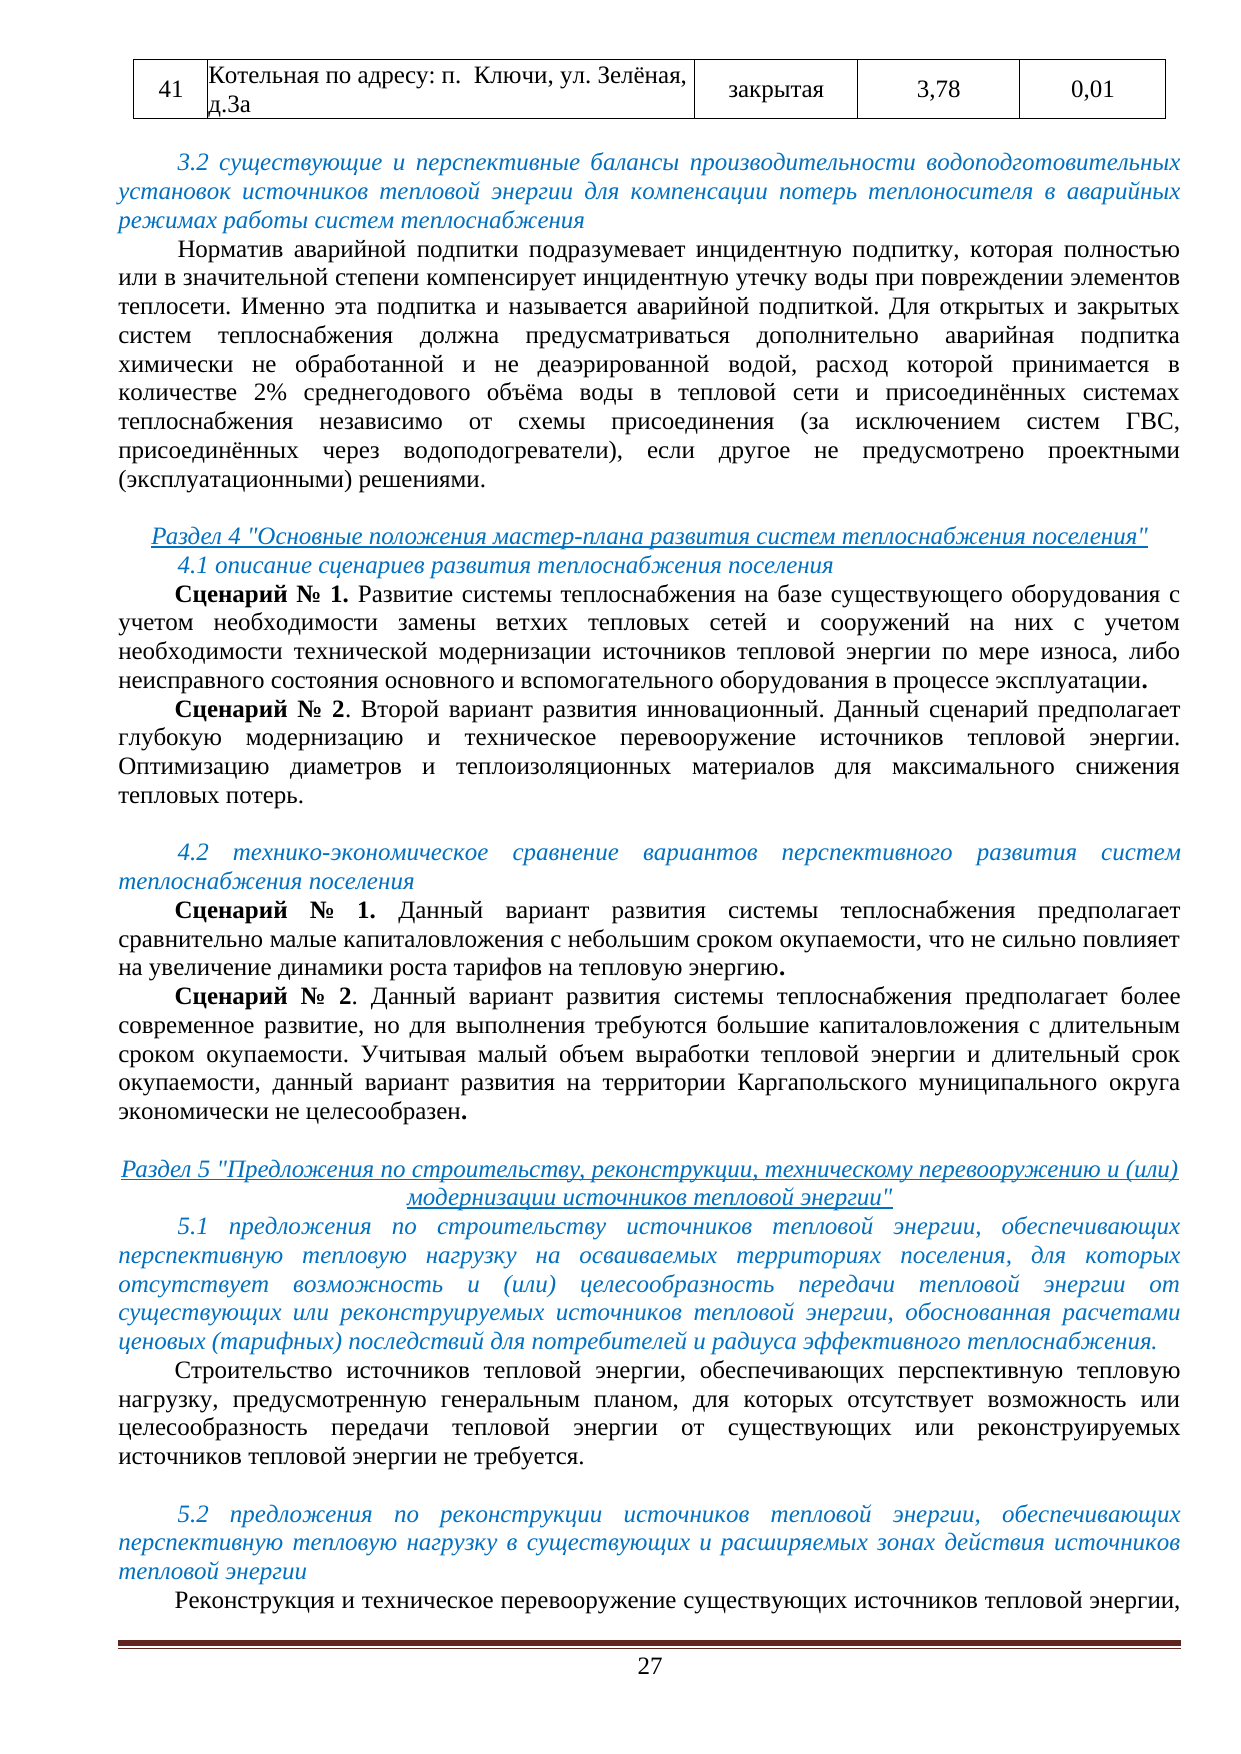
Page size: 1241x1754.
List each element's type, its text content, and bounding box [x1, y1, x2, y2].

text 4.1 описание сценариев развития теплоснабжения поселения [118, 550, 1181, 579]
text Строительство источников тепловой энергии, обеспечивающих перспективную тепловую нагрузку, предусмотренную генеральным планом, для которых отсутствует возможность или целесообразность передачи тепловой энергии от существующих или реконструируемых источников тепловой энергии не требуется. [118, 1355, 1181, 1470]
text Раздел 5 "Предложения по строительству, реконструкции, техническому перевооружению и (или) модернизации источников тепловой энергии" [118, 1154, 1181, 1211]
table_cell закрытая [695, 60, 857, 118]
text 5.2 предложения по реконструкции источников тепловой энергии, обеспечивающих перспективную тепловую нагрузку в существующих и расширяемых зонах действия источников тепловой энергии [118, 1499, 1181, 1585]
text Раздел 4 "Основные положения мастер-плана развития систем теплоснабжения поселения" [118, 521, 1181, 550]
table_cell 0,01 [1020, 60, 1165, 118]
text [118, 1585, 1181, 1614]
text Сценарий № 1. Данный вариант развития системы теплоснабжения предполагает сравнительно малые капиталовложения с небольшим сроком окупаемости, что не сильно повлияет на увеличение динамики роста тарифов на тепловую энергию. [118, 895, 1181, 981]
table_cell Котельная по адресу: п. Ключи, ул. Зелёная, д.3а [208, 60, 694, 118]
text 5.1 предложения по строительству источников тепловой энергии, обеспечивающих перспективную тепловую нагрузку на осваиваемых территориях поселения, для которых отсутствует возможность и (или) целесообразность передачи тепловой энергии от существующих или реконструируемых источников тепловой энергии, обоснованная расчетами ценовых (тарифных) последствий для потребителей и радиуса эффективного теплоснабжения. [118, 1211, 1181, 1355]
text Сценарий № 2. Второй вариант развития инновационный. Данный сценарий предполагает глубокую модернизацию и техническое перевооружение источников тепловой энергии. Оптимизацию диаметров и теплоизоляционных материалов для максимального снижения тепловых потерь. [118, 694, 1181, 809]
text 4.2 технико-экономическое сравнение вариантов перспективного развития систем теплоснабжения поселения [118, 837, 1181, 895]
table_cell 3,78 [858, 60, 1019, 118]
text 3.2 существующие и перспективные балансы производительности водоподготовительных установок источников тепловой энергии для компенсации потерь теплоносителя в аварийных режимах работы систем теплоснабжения [118, 147, 1181, 234]
text Сценарий № 2. Данный вариант развития системы теплоснабжения предполагает более современное развитие, но для выполнения требуются большие капиталовложения с длительным сроком окупаемости. Учитывая малый объем выработки тепловой энергии и длительный срок окупаемости, данный вариант развития на территории Каргапольского муниципального округа экономически не целесообразен. [118, 981, 1181, 1125]
text Сценарий № 1. Развитие системы теплоснабжения на базе существующего оборудования с учетом необходимости замены ветхих тепловых сетей и сооружений на них с учетом необходимости технической модернизации источников тепловой энергии по мере износа, либо неисправного состояния основного и вспомогательного оборудования в процессе эксплуатации. [118, 579, 1181, 694]
text Норматив аварийной подпитки подразумевает инцидентную подпитку, которая полностью или в значительной степени компенсирует инцидентную утечку воды при повреждении элементов теплосети. Именно эта подпитка и называется аварийной подпиткой. Для открытых и закрытых систем теплоснабжения должна предусматриваться дополнительно аварийная подпитка химически не обработанной и не деаэрированной водой, расход которой принимается в количестве 2% среднегодового объёма воды в тепловой сети и присоединённых системах теплоснабжения независимо от схемы присоединения (за исключением систем ГВС, присоединённых через водоподогреватели), если другое не предусмотрено проектными (эксплуатационными) решениями. [118, 234, 1181, 492]
table_cell 41 [134, 60, 207, 118]
